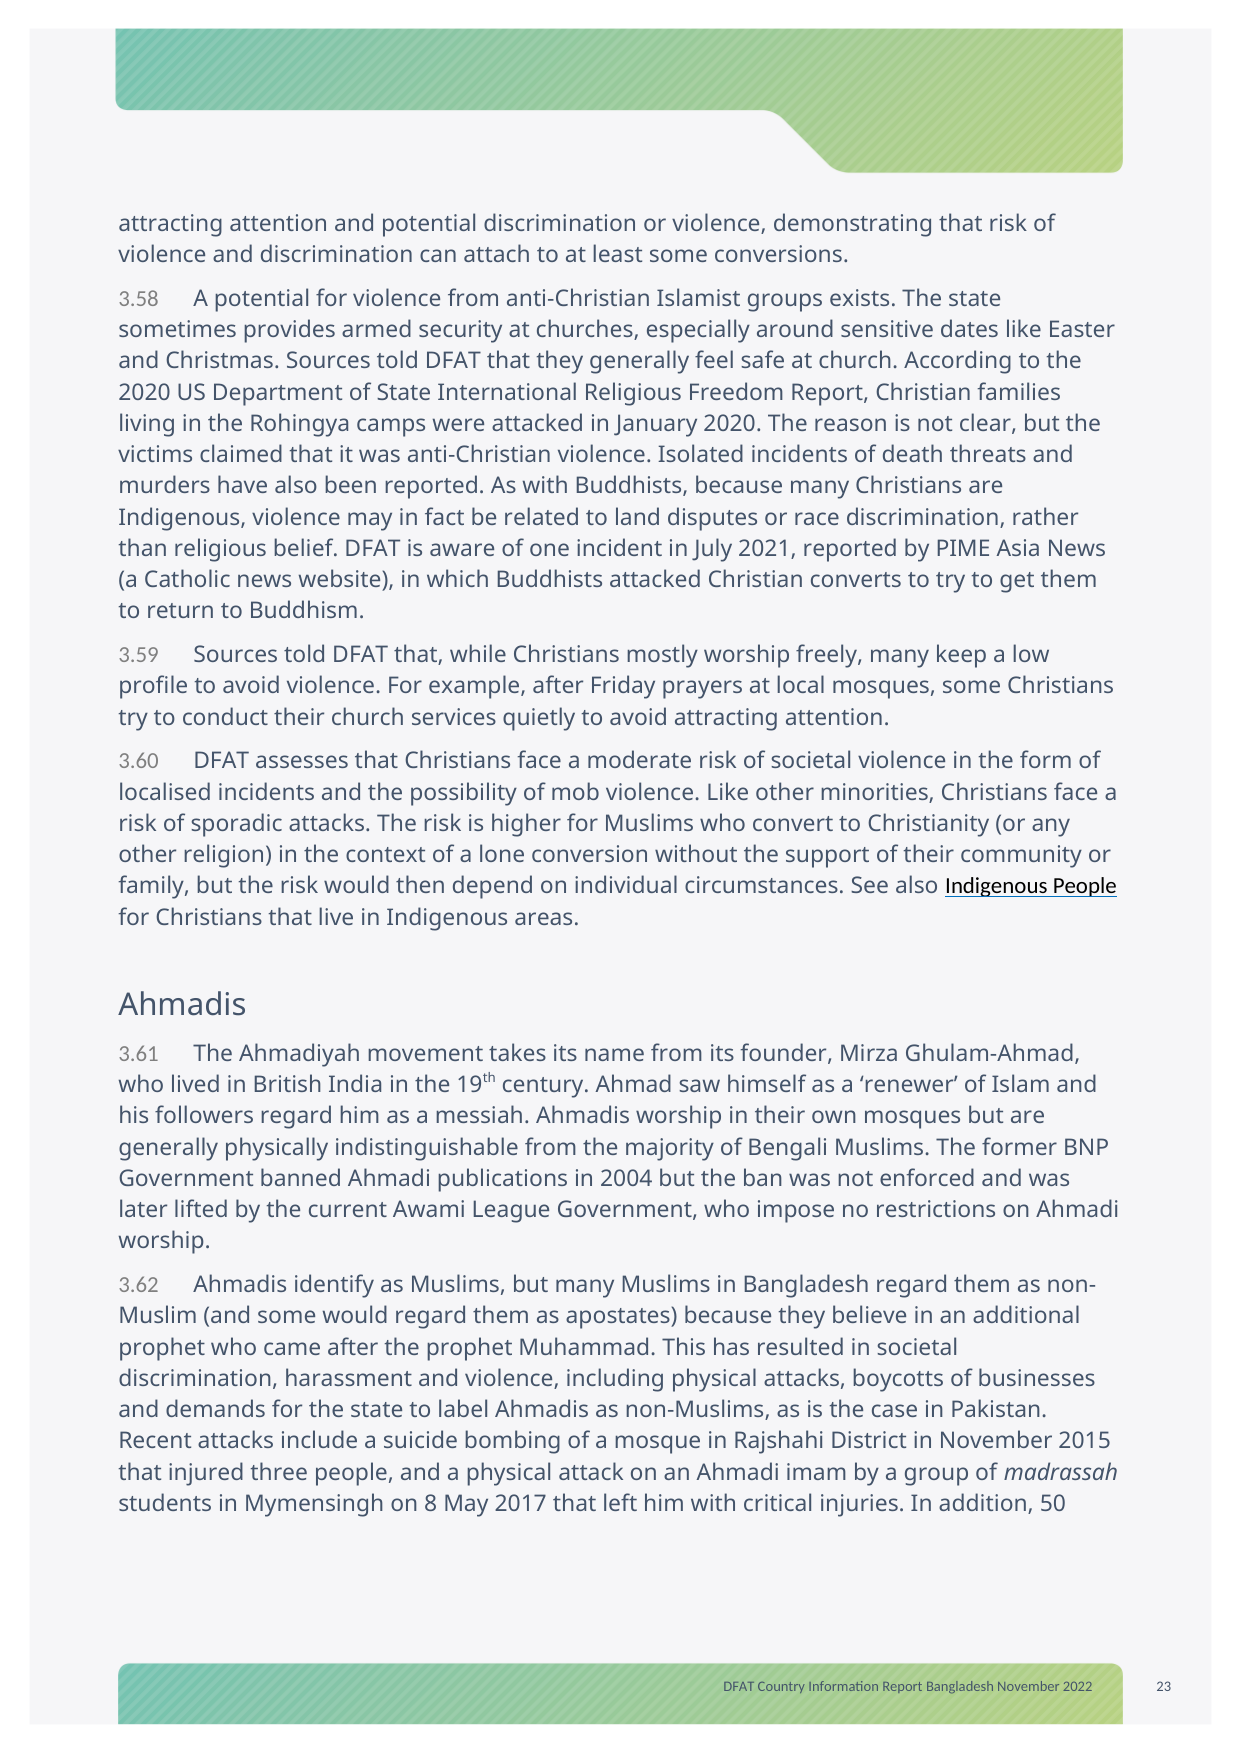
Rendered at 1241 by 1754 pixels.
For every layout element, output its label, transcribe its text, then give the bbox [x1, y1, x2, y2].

picture [0, 0, 1241, 1754]
list A potential for violence from anti-Christian Islamist groups exists. The state sometimes provides armed security at churches, especially around sensitive dates like Easter and Christmas. Sources told DFAT that they generally feel safe at church. According to the 2020 US Department of State International Religious Freedom Report, Christian families living in the Rohingya camps were attacked in January 2020. The reason is not clear, but the victims claimed that it was anti-Christian violence. Isolated incidents of death threats and murders have also been reported. As with Buddhists, because many Christians are Indigenous, violence may in fact be related to land disputes or race discrimination, rather than religious belief. DFAT is aware of one incident in July 2021, reported by PIME Asia News (a Catholic news website), in which Buddhists attacked Christian converts to try to get them to return to Buddhism. [118, 282, 1122, 626]
list Sources told DFAT that, while Christians mostly worship freely, many keep a low profile to avoid violence. For example, after Friday prayers at local mosques, some Christians try to conduct their church services quietly to avoid attracting attention. [118, 638, 1122, 732]
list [118, 1268, 1122, 1518]
list DFAT assesses that Christians face a moderate risk of societal violence in the form of localised incidents and the possibility of mob violence. Like other minorities, Christians face a risk of sporadic attacks. The risk is higher for Muslims who convert to Christianity (or any other religion) in the context of a lone conversion without the support of their community or family, but the risk would then depend on individual circumstances. See also Indigenous People for Christians that live in Indigenous areas. [118, 744, 1122, 932]
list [118, 207, 1122, 269]
subtitle Ahmadis [118, 982, 1122, 1024]
list The Ahmadiyah movement takes its name from its founder, Mirza Ghulam-Ahmad, who lived in British India in the 19th century. Ahmad saw himself as a ‘renewer’ of Islam and his followers regard him as a messiah. Ahmadis worship in their own mosques but are generally physically indistinguishable from the majority of Bengali Muslims. The former BNP Government banned Ahmadi publications in 2004 but the ban was not enforced and was later lifted by the current Awami League Government, who impose no restrictions on Ahmadi worship. [118, 1037, 1122, 1256]
